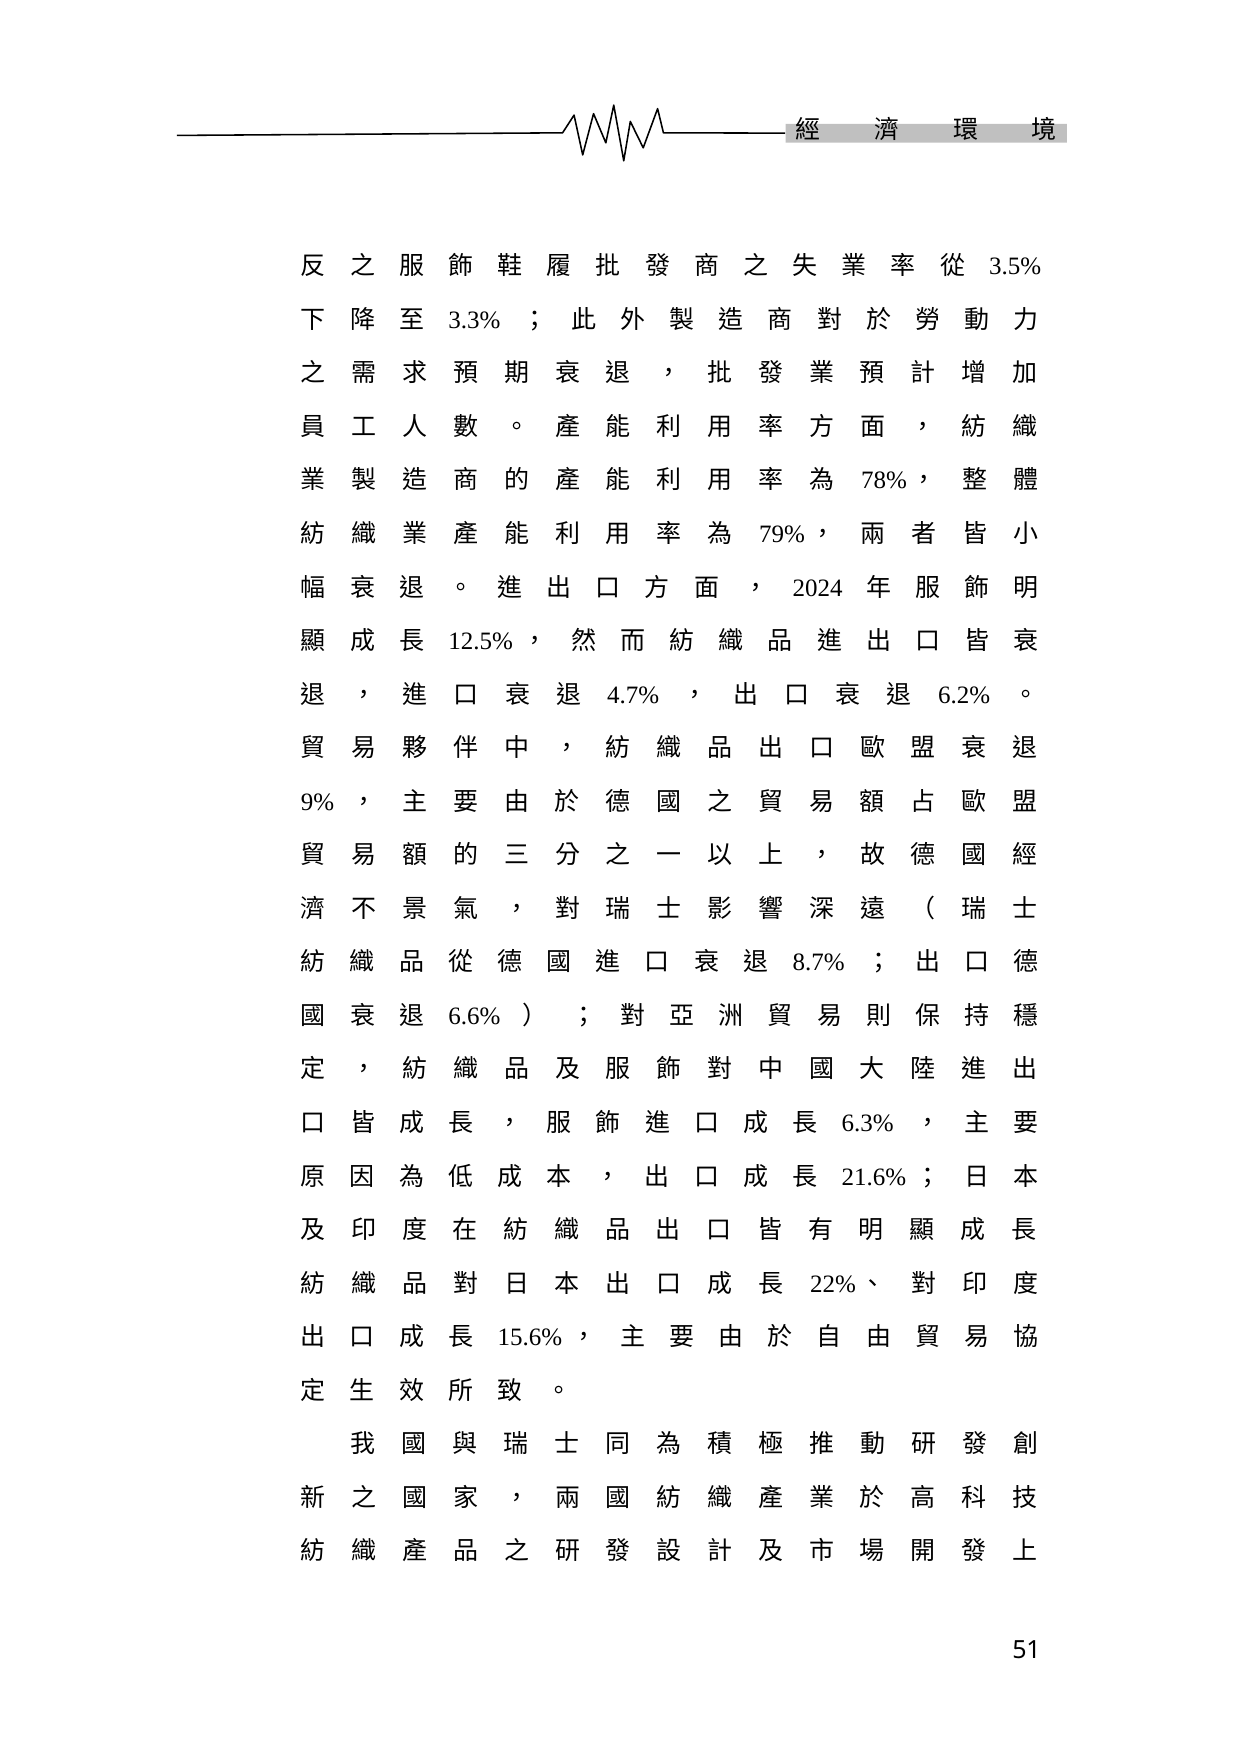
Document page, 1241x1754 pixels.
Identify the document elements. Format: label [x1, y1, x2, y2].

text [276, 1415, 1063, 1576]
text [276, 237, 1063, 1415]
